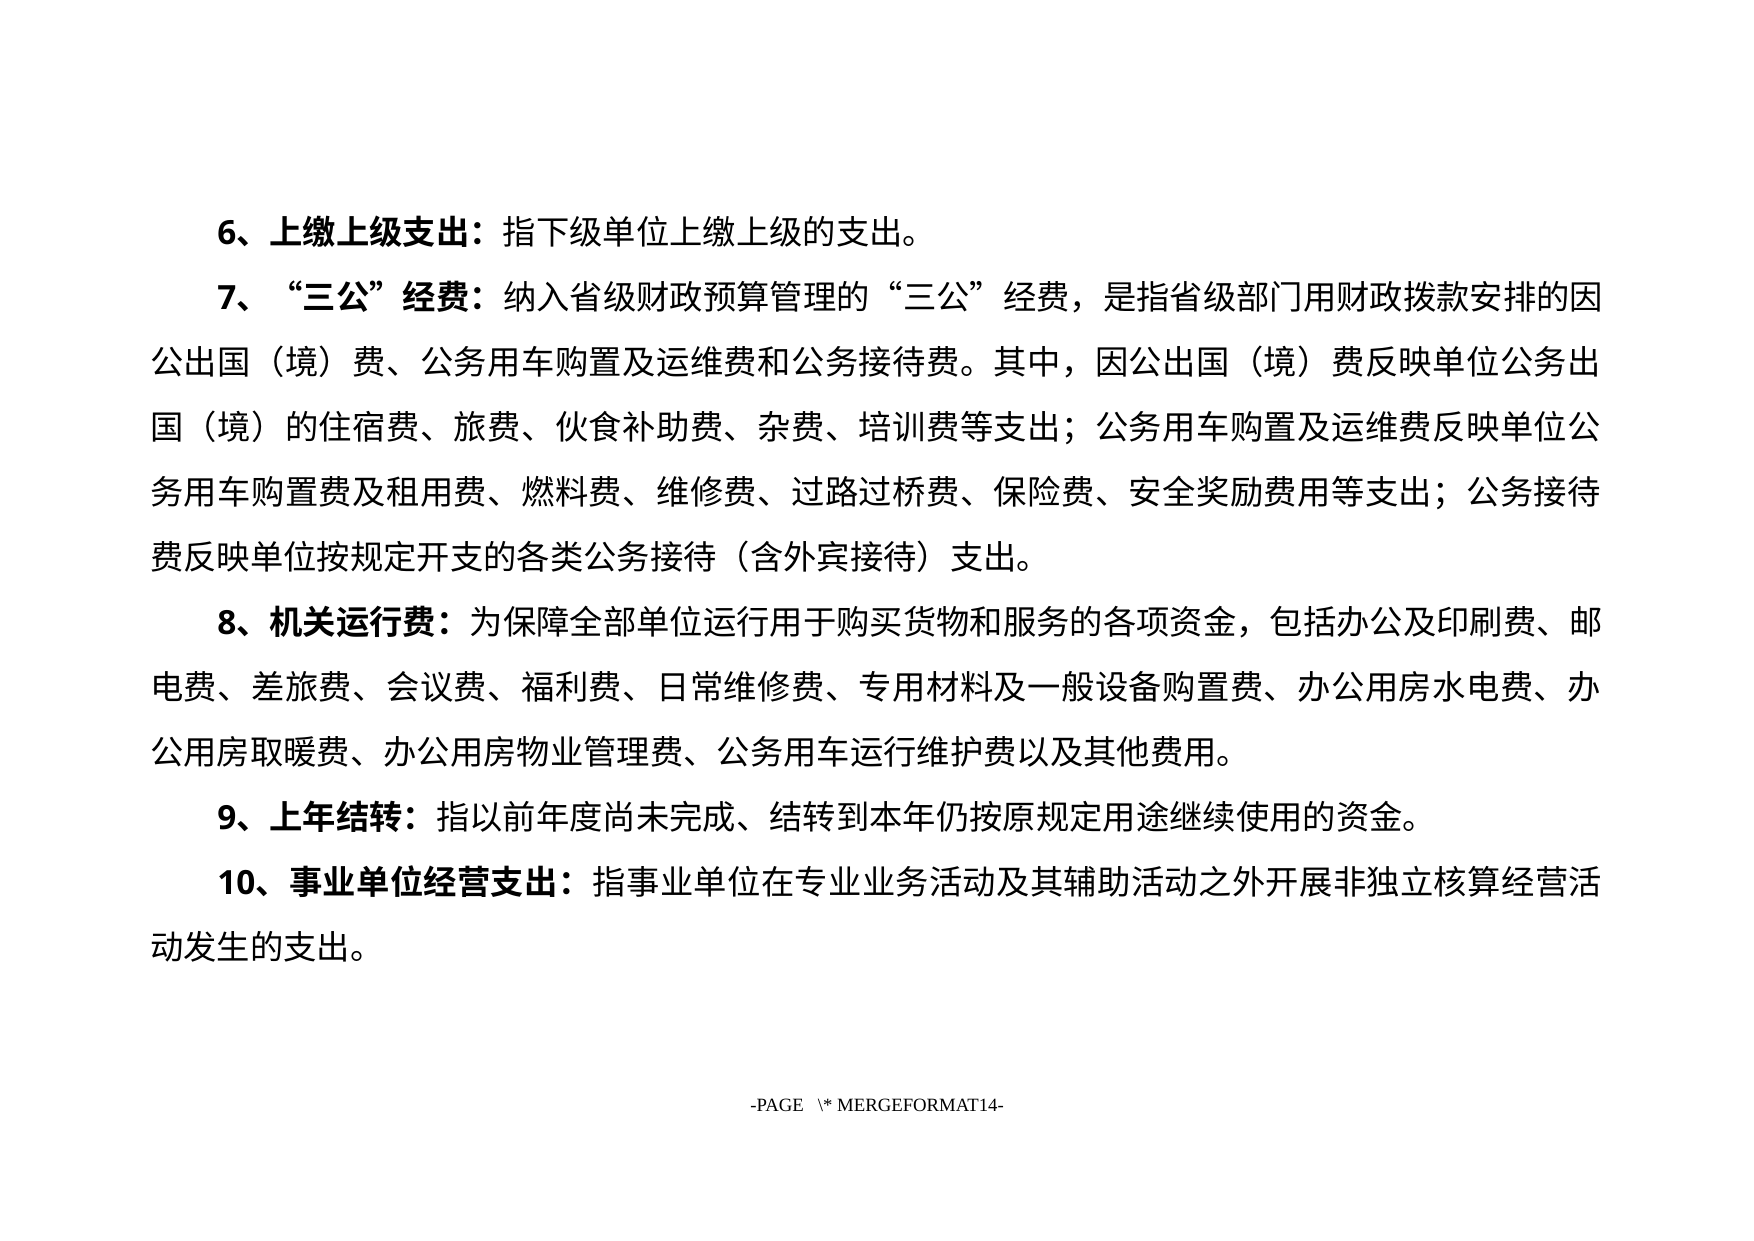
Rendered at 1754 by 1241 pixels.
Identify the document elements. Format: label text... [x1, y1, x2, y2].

text 6、上缴上级支出：指下级单位上缴上级的支出。 [150, 198, 1604, 263]
text 7、“三公”经费：纳入省级财政预算管理的“三公”经费，是指省级部门用财政拨款安排的因公出国（境）费、公务用车购置及运维费和公务接待费。其中，因公出国（境）费反映单位公务出国（境）的住宿费、旅费、伙食补助费、杂费、培训费等支出；公务用车购置及运维费反映单位公务用车购置费及租用费、燃料费、维修费、过路过桥费、保险费、安全奖励费用等支出；公务接待费反映单位按规定开支的各类公务接待（含外宾接待）支出。 [150, 263, 1604, 588]
text 8、机关运行费：为保障全部单位运行用于购买货物和服务的各项资金，包括办公及印刷费、邮电费、差旅费、会议费、福利费、日常维修费、专用材料及一般设备购置费、办公用房水电费、办公用房取暖费、办公用房物业管理费、公务用车运行维护费以及其他费用。 [150, 588, 1604, 783]
text 9、上年结转：指以前年度尚未完成、结转到本年仍按原规定用途继续使用的资金。 [150, 783, 1604, 848]
text 10、事业单位经营支出：指事业单位在专业业务活动及其辅助活动之外开展非独立核算经营活动发生的支出。 [150, 848, 1604, 978]
